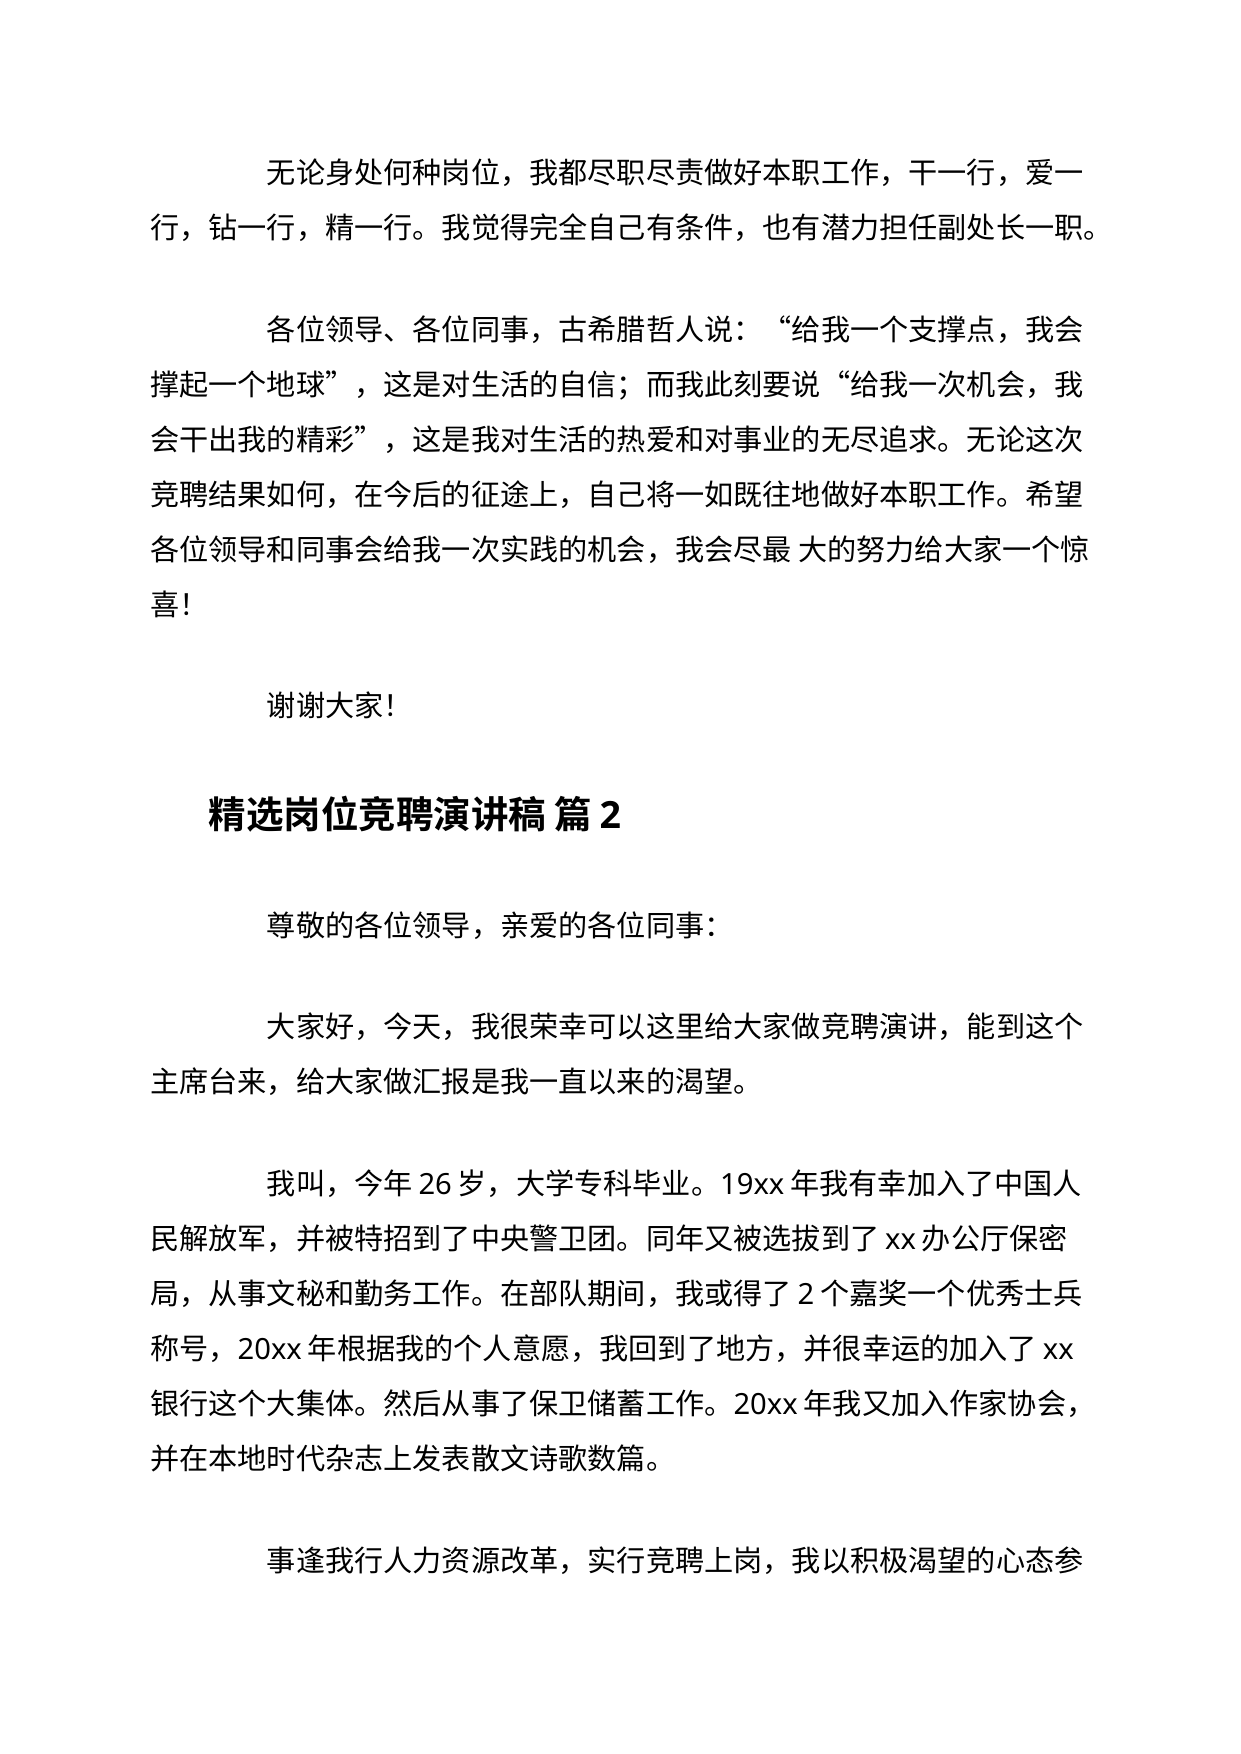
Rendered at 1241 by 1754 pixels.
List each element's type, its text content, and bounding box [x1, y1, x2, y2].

text 谢谢大家！ [150, 683, 1090, 725]
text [150, 1537, 1090, 1580]
text 我叫，今年26岁，大学专科毕业。19xx年我有幸加入了中国人民解放军，并被特招到了中央警卫团。同年又被选拔到了xx办公厅保密局，从事文秘和勤务工作。在部队期间，我或得了2个嘉奖一个优秀士兵称号，20xx年根据我的个人意愿，我回到了地方，并很幸运的加入了xx银行这个大集体。然后从事了保卫储蓄工作。20xx年我又加入作家协会，并在本地时代杂志上发表散文诗歌数篇。 [150, 1161, 1090, 1478]
text 无论身处何种岗位，我都尽职尽责做好本职工作，干一行，爱一行，钻一行，精一行。我觉得完全自己有条件，也有潜力担任副处长一职。 [150, 150, 1090, 247]
text 尊敬的各位领导，亲爱的各位同事： [150, 902, 1090, 944]
text 大家好，今天，我很荣幸可以这里给大家做竞聘演讲，能到这个主席台来，给大家做汇报是我一直以来的渴望。 [150, 1004, 1090, 1101]
text 精选岗位竞聘演讲稿 篇2 [150, 785, 1090, 839]
text 各位领导、各位同事，古希腊哲人说：“给我一个支撑点，我会撑起一个地球”，这是对生活的自信；而我此刻要说“给我一次机会，我会干出我的精彩”，这是我对生活的热爱和对事业的无尽追求。无论这次竞聘结果如何，在今后的征途上，自己将一如既往地做好本职工作。希望各位领导和同事会给我一次实践的机会，我会尽最 大的努力给大家一个惊喜！ [150, 307, 1090, 623]
